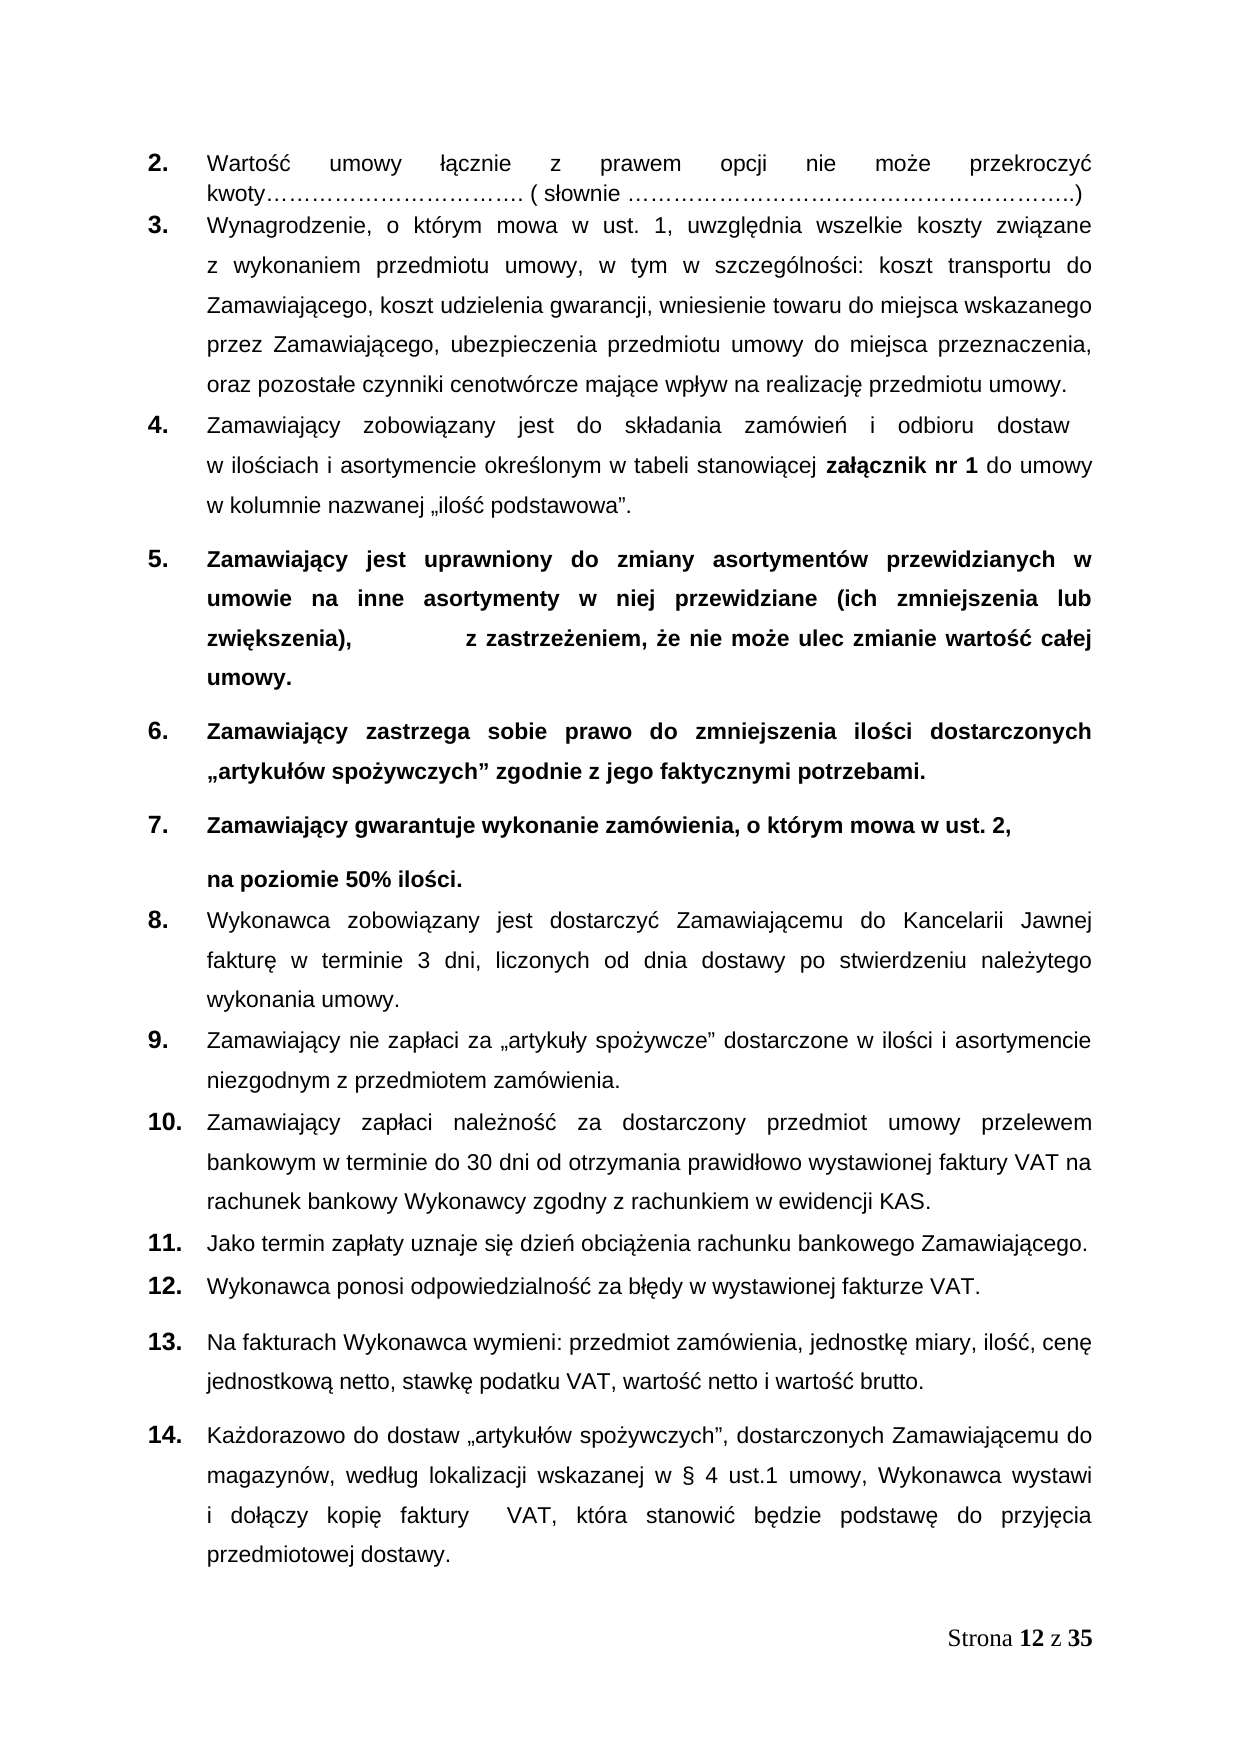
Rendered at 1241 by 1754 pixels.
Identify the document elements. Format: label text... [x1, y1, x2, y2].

list Jako termin zapłaty uznaje się dzień obciążenia rachunku bankowego Zamawiającego. [148, 1228, 1093, 1256]
list Wartość umowy łącznie z prawem opcji nie może przekroczyć kwoty……………………………. ( słownie …………………………………………………..) [148, 148, 1093, 207]
list Zamawiający jest uprawniony do zmiany asortymentów przewidzianych w umowie na inne asortymenty w niej przewidziane (ich zmniejszenia lub zwiększenia), z zastrzeżeniem, że nie może ulec zmianie wartość całej umowy. [148, 543, 1093, 691]
list Na fakturach Wykonawca wymieni: przedmiot zamówienia, jednostkę miary, ilość, cenę jednostkową netto, stawkę podatku VAT, wartość netto i wartość brutto. [148, 1326, 1093, 1395]
list Zamawiający nie zapłaci za „artykuły spożywcze” dostarczone w ilości i asortymencie niezgodnym z przedmiotem zamówienia. [148, 1026, 1093, 1094]
list Zamawiający zapłaci należność za dostarczony przedmiot umowy przelewem bankowym w terminie do 30 dni od otrzymania prawidłowo wystawionej faktury VAT na rachunek bankowy Wykonawcy zgodny z rachunkiem w ewidencji KAS. [148, 1107, 1093, 1214]
list Zamawiający zastrzega sobie prawo do zmniejszenia ilości dostarczonych „artykułów spożywczych” zgodnie z jego faktycznymi potrzebami. [148, 716, 1093, 784]
list Wykonawca ponosi odpowiedzialność za błędy w wystawionej fakturze VAT. [148, 1271, 1093, 1299]
list Wykonawca zobowiązany jest dostarczyć Zamawiającemu do Kancelarii Jawnej fakturę w terminie 3 dni, liczonych od dnia dostawy po stwierdzeniu należytego wykonania umowy. [148, 905, 1093, 1012]
list Zamawiający gwarantuje wykonanie zamówienia, o którym mowa w ust. 2, [148, 810, 1093, 839]
list Każdorazowo do dostaw „artykułów spożywczych”, dostarczonych Zamawiającemu do magazynów, według lokalizacji wskazanej w § 4 ust.1 umowy, Wykonawca wystawi i dołączy kopię faktury VAT, która stanowić będzie podstawę do przyjęcia przedmiotowej dostawy. [148, 1420, 1093, 1567]
text na poziomie 50% ilości. [207, 866, 1093, 892]
list Wynagrodzenie, o którym mowa w ust. 1, uwzględnia wszelkie koszty związane z wykonaniem przedmiotu umowy, w tym w szczególności: koszt transportu do Zamawiającego, koszt udzielenia gwarancji, wniesienie towaru do miejsca wskazanego przez Zamawiającego, ubezpieczenia przedmiotu umowy do miejsca przeznaczenia, oraz pozostałe czynniki cenotwórcze mające wpływ na realizację przedmiotu umowy. [148, 210, 1093, 397]
list Zamawiający zobowiązany jest do składania zamówień i odbioru dostaw w ilościach i asortymencie określonym w tabeli stanowiącej załącznik nr 1 do umowy w kolumnie nazwanej „ilość podstawowa”. [148, 410, 1093, 518]
